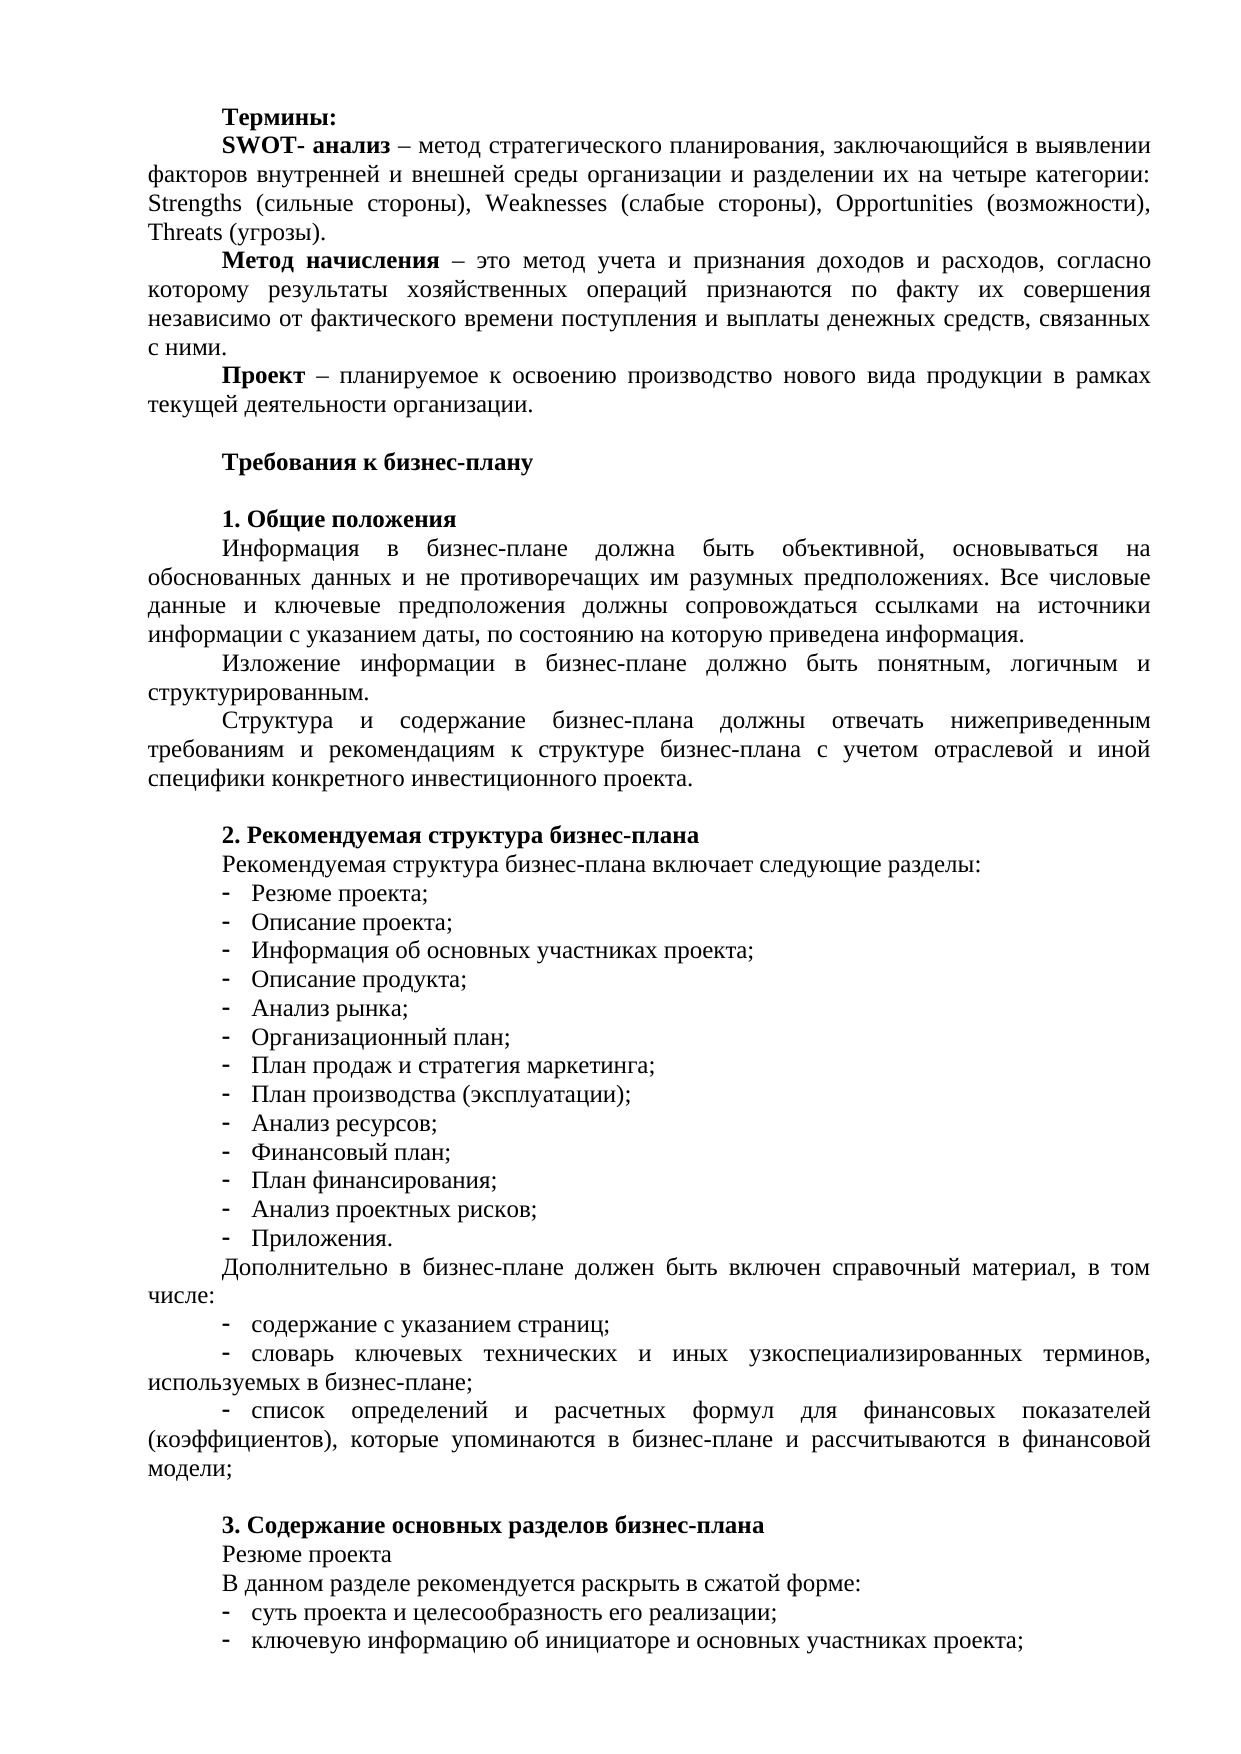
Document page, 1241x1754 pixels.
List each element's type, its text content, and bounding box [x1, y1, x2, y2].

text 3. Содержание основных разделов бизнес-плана [148, 1511, 1152, 1539]
list Финансовый план; [148, 1137, 1152, 1166]
list суть проекта и целесообразность его реализации; [148, 1597, 1152, 1626]
list Приложения. [148, 1223, 1152, 1252]
list План продаж и стратегия маркетинга; [148, 1051, 1152, 1079]
list Организационный план; [148, 1022, 1152, 1051]
text Изложение информации в бизнес-плане должно быть понятным, логичным и структурированным. [148, 648, 1152, 706]
list План финансирования; [148, 1166, 1152, 1194]
text SWOT- анализ – метод стратегического планирования, заключающийся в выявлении факторов внутренней и внешней среды организации и разделении их на четыре категории: Strengths (сильные стороны), Weaknesses (слабые стороны), Opportunities (возможности), Threats (угрозы). [148, 131, 1152, 246]
list Информация об основных участниках проекта; [148, 936, 1152, 964]
text Требования к бизнес-плану [148, 447, 1152, 476]
list список определений и расчетных формул для финансовых показателей (коэффициентов), которые упоминаются в бизнес-плане и рассчитываются в финансовой модели; [148, 1396, 1152, 1482]
text 1. Общие положения [148, 504, 1152, 533]
text Метод начисления – это метод учета и признания доходов и расходов, согласно которому результаты хозяйственных операций признаются по факту их совершения независимо от фактического времени поступления и выплаты денежных средств, связанных с ними. [148, 246, 1152, 361]
list Анализ проектных рисков; [148, 1194, 1152, 1223]
list Резюме проекта; [148, 878, 1152, 907]
list содержание с указанием страниц; [148, 1309, 1152, 1338]
text Информация в бизнес-плане должна быть объективной, основываться на обоснованных данных и не противоречащих им разумных предположениях. Все числовые данные и ключевые предположения должны сопровождаться ссылками на источники информации с указанием даты, по состоянию на которую приведена информация. [148, 533, 1152, 648]
text Рекомендуемая структура бизнес-плана включает следующие разделы: [148, 849, 1152, 878]
text Структура и содержание бизнес-плана должны отвечать нижеприведенным требованиям и рекомендациям к структуре бизнес-плана с учетом отраслевой и иной специфики конкретного инвестиционного проекта. [148, 706, 1152, 792]
text 2. Рекомендуемая структура бизнес-плана [148, 821, 1152, 849]
list Анализ ресурсов; [148, 1108, 1152, 1137]
list План производства (эксплуатации); [148, 1079, 1152, 1108]
list Анализ рынка; [148, 993, 1152, 1022]
text Термины: [148, 102, 1152, 131]
list словарь ключевых технических и иных узкоспециализированных терминов, используемых в бизнес-плане; [148, 1338, 1152, 1396]
list ключевую информацию об инициаторе и основных участниках проекта; [148, 1626, 1152, 1654]
text Проект – планируемое к освоению производство нового вида продукции в рамках текущей деятельности организации. [148, 361, 1152, 418]
text В данном разделе рекомендуется раскрыть в сжатой форме: [148, 1568, 1152, 1597]
text Резюме проекта [148, 1539, 1152, 1568]
text Дополнительно в бизнес-плане должен быть включен справочный материал, в том числе: [148, 1252, 1152, 1309]
list Описание проекта; [148, 907, 1152, 936]
list Описание продукта; [148, 964, 1152, 993]
